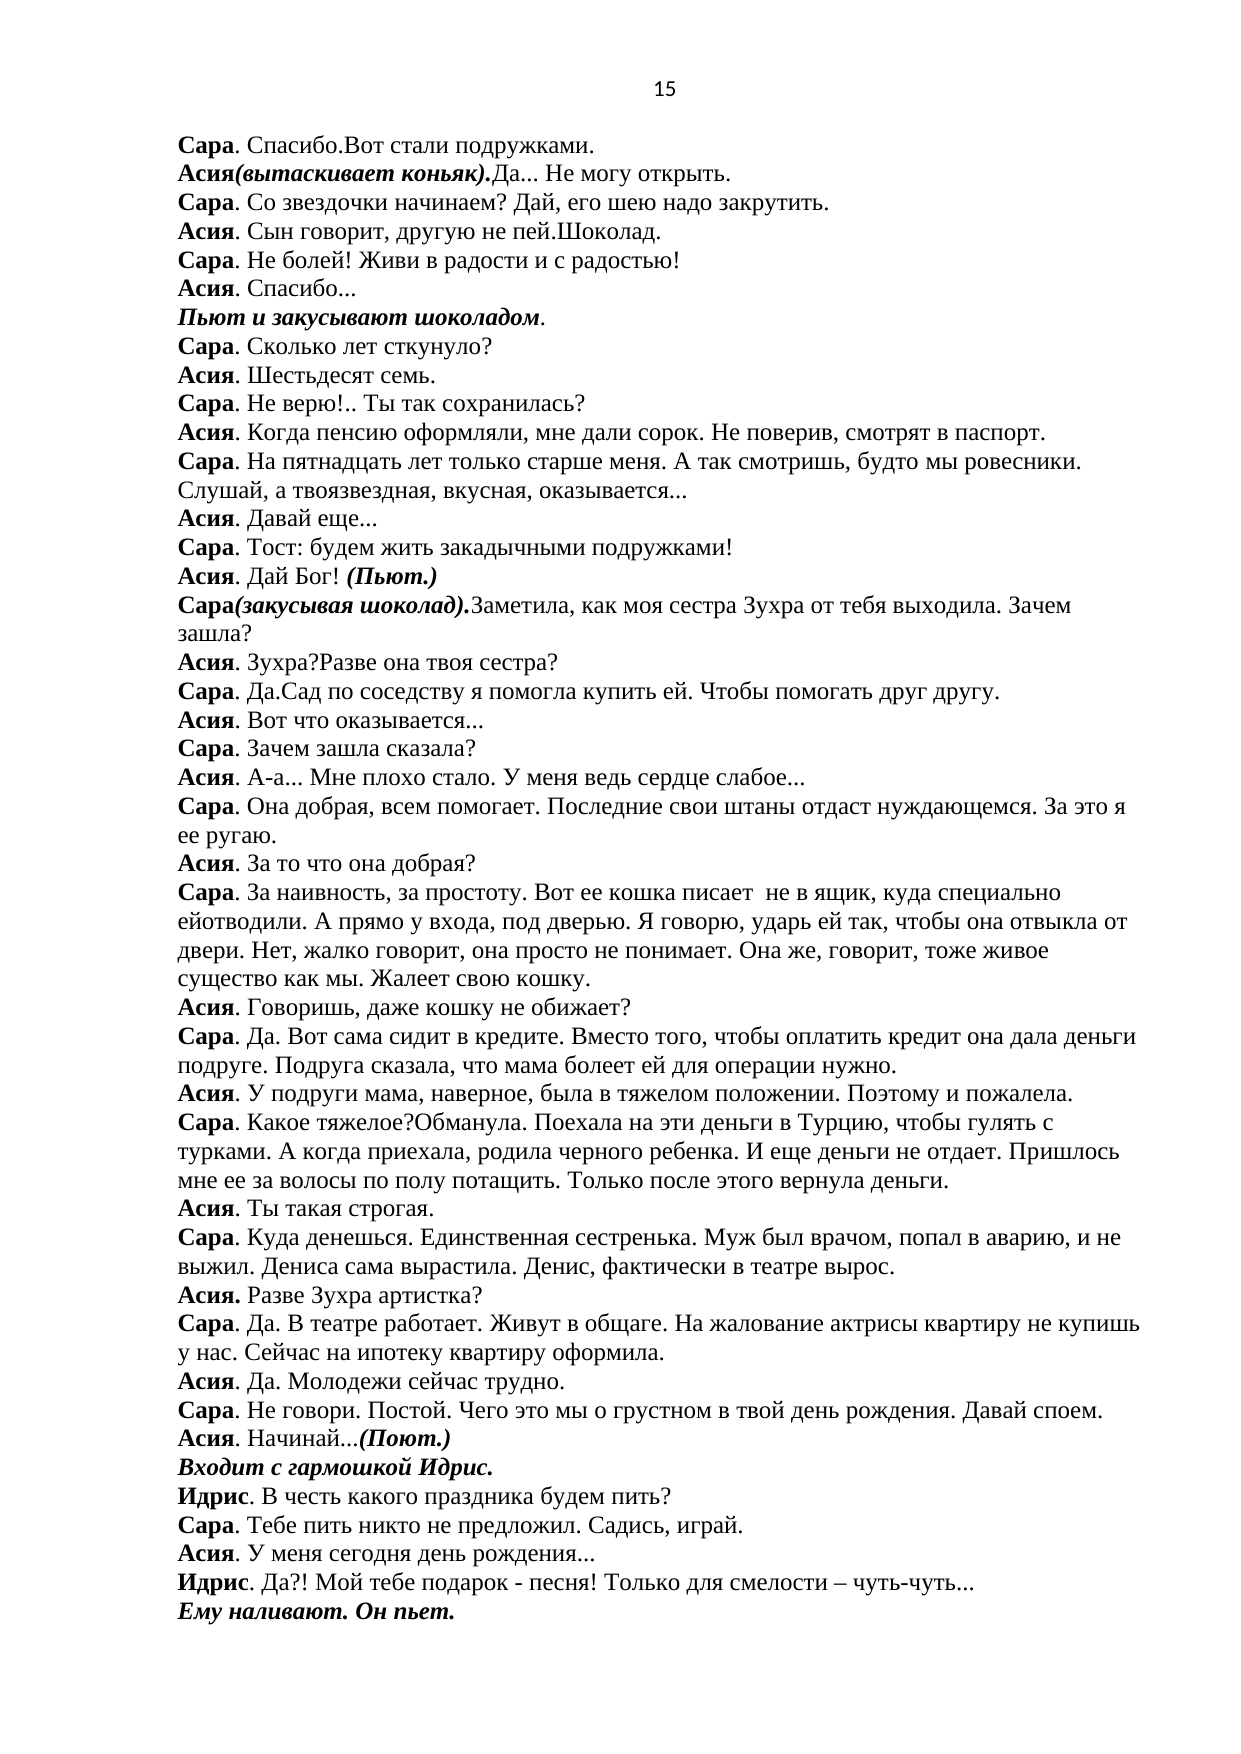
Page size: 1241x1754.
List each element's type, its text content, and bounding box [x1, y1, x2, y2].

text Сара. Да. Вот сама сидит в кредите. Вместо того, чтобы оплатить кредит она дала деньги подруге. Подруга сказала, что мама болеет ей для операции нужно. [177, 1021, 1152, 1078]
text Сара. Да.Сад по соседству я помогла купить ей. Чтобы помогать друг другу. [177, 676, 1152, 705]
text Асия. У меня сегодня день рождения... [177, 1538, 1152, 1567]
text Асия. Начинай...(Поют.) [177, 1423, 1152, 1452]
text Асия. Ты такая строгая. [177, 1193, 1152, 1222]
text Сара. Тост: будем жить закадычными подружками! [177, 532, 1152, 561]
text Сара. Зачем зашла сказала? [177, 733, 1152, 762]
text Сара. Да. В театре работает. Живут в общаге. На жалование актрисы квартиру не купишь у нас. Сейчас на ипотеку квартиру оформила. [177, 1308, 1152, 1366]
text Пьют и закусывают шоколадом. [177, 302, 1152, 331]
text Асия. Вот что оказывается... [177, 705, 1152, 733]
text Асия. Когда пенсию оформляли, мне дали сорок. Не поверив, смотрят в паспорт. [177, 417, 1152, 446]
text Асия. Давай еще... [177, 503, 1152, 532]
text Асия. Сын говорит, другую не пей.Шоколад. [177, 216, 1152, 245]
text Сара. Не верю!.. Ты так сохранилась? [177, 388, 1152, 417]
text Асия(вытаскивает коньяк).Да... Не могу открыть. [177, 158, 1152, 187]
text Асия. У подруги мама, наверное, была в тяжелом положении. Поэтому и пожалела. [177, 1078, 1152, 1107]
text Ему наливают. Он пьет. [177, 1596, 1152, 1625]
text Асия. Да. Молодежи сейчас трудно. [177, 1366, 1152, 1395]
text Сара. Не болей! Живи в радости и с радостью! [177, 245, 1152, 273]
text Сара. Тебе пить никто не предложил. Садись, играй. [177, 1510, 1152, 1538]
text Асия. Шестьдесят семь. [177, 360, 1152, 388]
text Сара. Со звездочки начинаем? Дай, его шею надо закрутить. [177, 187, 1152, 216]
text Асия. Разве Зухра артистка? [177, 1280, 1152, 1308]
text Сара. За наивность, за простоту. Вот ее кошка писает не в ящик, куда специально ейотводили. А прямо у входа, под дверью. Я говорю, ударь ей так, чтобы она отвыкла от двери. Нет, жалко говорит, она просто не понимает. Она же, говорит, тоже живое существо как мы. Жалеет свою кошку. [177, 877, 1152, 992]
text Асия. Спасибо... [177, 273, 1152, 302]
text Сара. Какое тяжелое?Обманула. Поехала на эти деньги в Турцию, чтобы гулять с турками. А когда приехала, родила черного ребенка. И еще деньги не отдает. Пришлось мне ее за волосы по полу потащить. Только после этого вернула деньги. [177, 1107, 1152, 1193]
text Асия. А-а... Мне плохо стало. У меня ведь сердце слабое... [177, 762, 1152, 791]
text Идрис. Да?! Мой тебе подарок - песня! Только для смелости – чуть-чуть... [177, 1567, 1152, 1596]
text Сара. Сколько лет сткунуло? [177, 331, 1152, 360]
text Асия. Говоришь, даже кошку не обижает? [177, 992, 1152, 1021]
text Асия. Зухра?Разве она твоя сестра? [177, 647, 1152, 676]
text Сара. На пятнадцать лет только старше меня. А так смотришь, будто мы ровесники. Слушай, а твоязвездная, вкусная, оказывается... [177, 446, 1152, 503]
text Асия. Дай Бог! (Пьют.) [177, 561, 1152, 590]
text Асия. За то что она добрая? [177, 848, 1152, 877]
text Сара(закусывая шоколад).Заметила, как моя сестра Зухра от тебя выходила. Зачем зашла? [177, 590, 1152, 647]
text Сара. Она добрая, всем помогает. Последние свои штаны отдаст нуждающемся. За это я ее ругаю. [177, 791, 1152, 848]
text Входит с гармошкой Идрис. [177, 1452, 1152, 1481]
text Идрис. В честь какого праздника будем пить? [177, 1481, 1152, 1510]
text Сара. Не говори. Постой. Чего это мы о грустном в твой день рождения. Давай споем. [177, 1395, 1152, 1423]
text Сара. Куда денешься. Единственная сестренька. Муж был врачом, попал в аварию, и не выжил. Дениса сама вырастила. Денис, фактически в театре вырос. [177, 1222, 1152, 1280]
text Сара. Спасибо.Вот стали подружками. [177, 130, 1152, 158]
